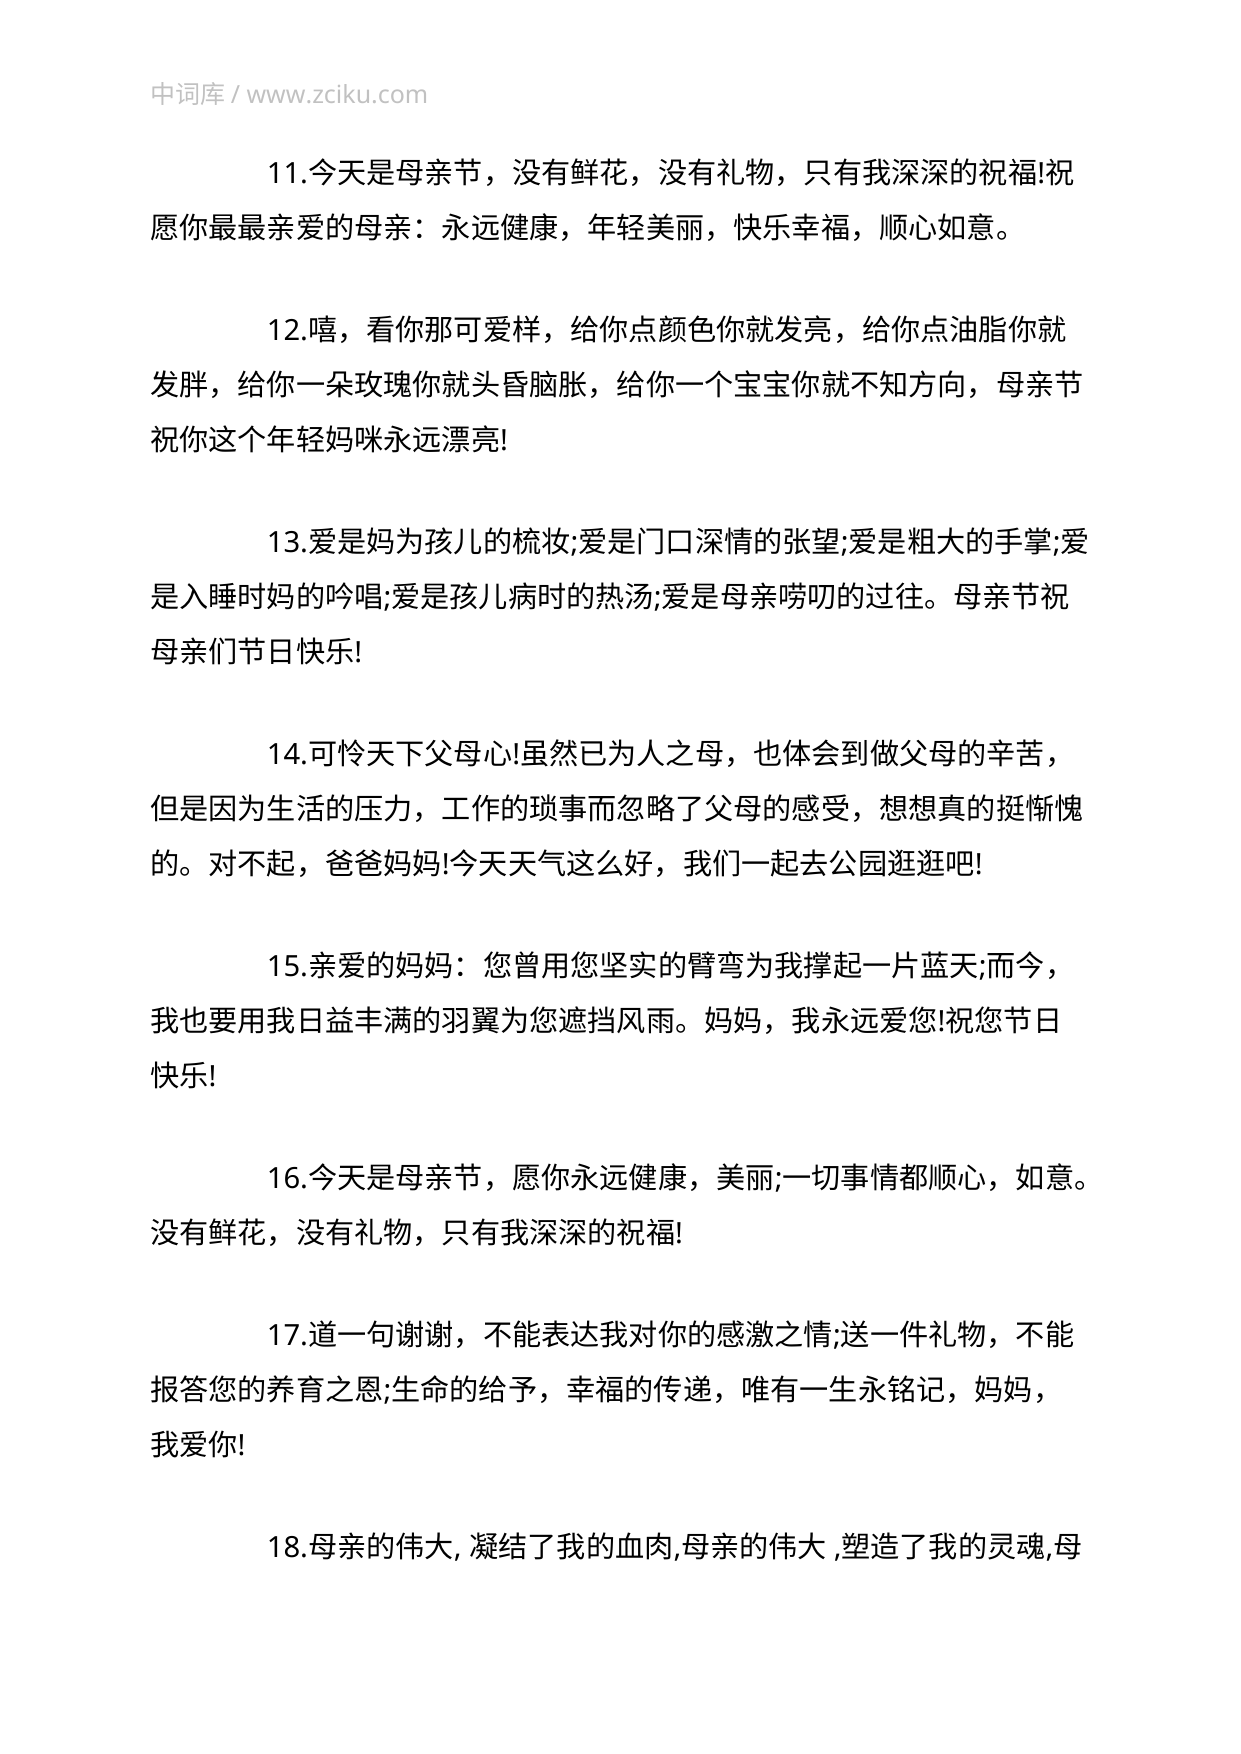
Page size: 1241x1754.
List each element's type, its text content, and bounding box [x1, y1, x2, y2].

text 16.今天是母亲节，愿你永远健康，美丽;一切事情都顺心，如意。没有鲜花，没有礼物，只有我深深的祝福! [150, 1154, 1090, 1252]
text 12.嘻，看你那可爱样，给你点颜色你就发亮，给你点油脂你就发胖，给你一朵玫瑰你就头昏脑胀，给你一个宝宝你就不知方向，母亲节祝你这个年轻妈咪永远漂亮! [150, 307, 1090, 459]
text 15.亲爱的妈妈：您曾用您坚实的臂弯为我撑起一片蓝天;而今，我也要用我日益丰满的羽翼为您遮挡风雨。妈妈，我永远爱您!祝您节日快乐! [150, 942, 1090, 1095]
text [150, 1523, 1090, 1566]
text 13.爱是妈为孩儿的梳妆;爱是门口深情的张望;爱是粗大的手掌;爱是入睡时妈的吟唱;爱是孩儿病时的热汤;爱是母亲唠叨的过往。母亲节祝母亲们节日快乐! [150, 519, 1090, 671]
text 11.今天是母亲节，没有鲜花，没有礼物，只有我深深的祝福!祝愿你最最亲爱的母亲：永远健康，年轻美丽，快乐幸福，顺心如意。 [150, 150, 1090, 247]
text 14.可怜天下父母心!虽然已为人之母，也体会到做父母的辛苦，但是因为生活的压力，工作的琐事而忽略了父母的感受，想想真的挺惭愧的。对不起，爸爸妈妈!今天天气这么好，我们一起去公园逛逛吧! [150, 731, 1090, 883]
text 17.道一句谢谢，不能表达我对你的感激之情;送一件礼物，不能报答您的养育之恩;生命的给予，幸福的传递，唯有一生永铭记，妈妈，我爱你! [150, 1311, 1090, 1464]
